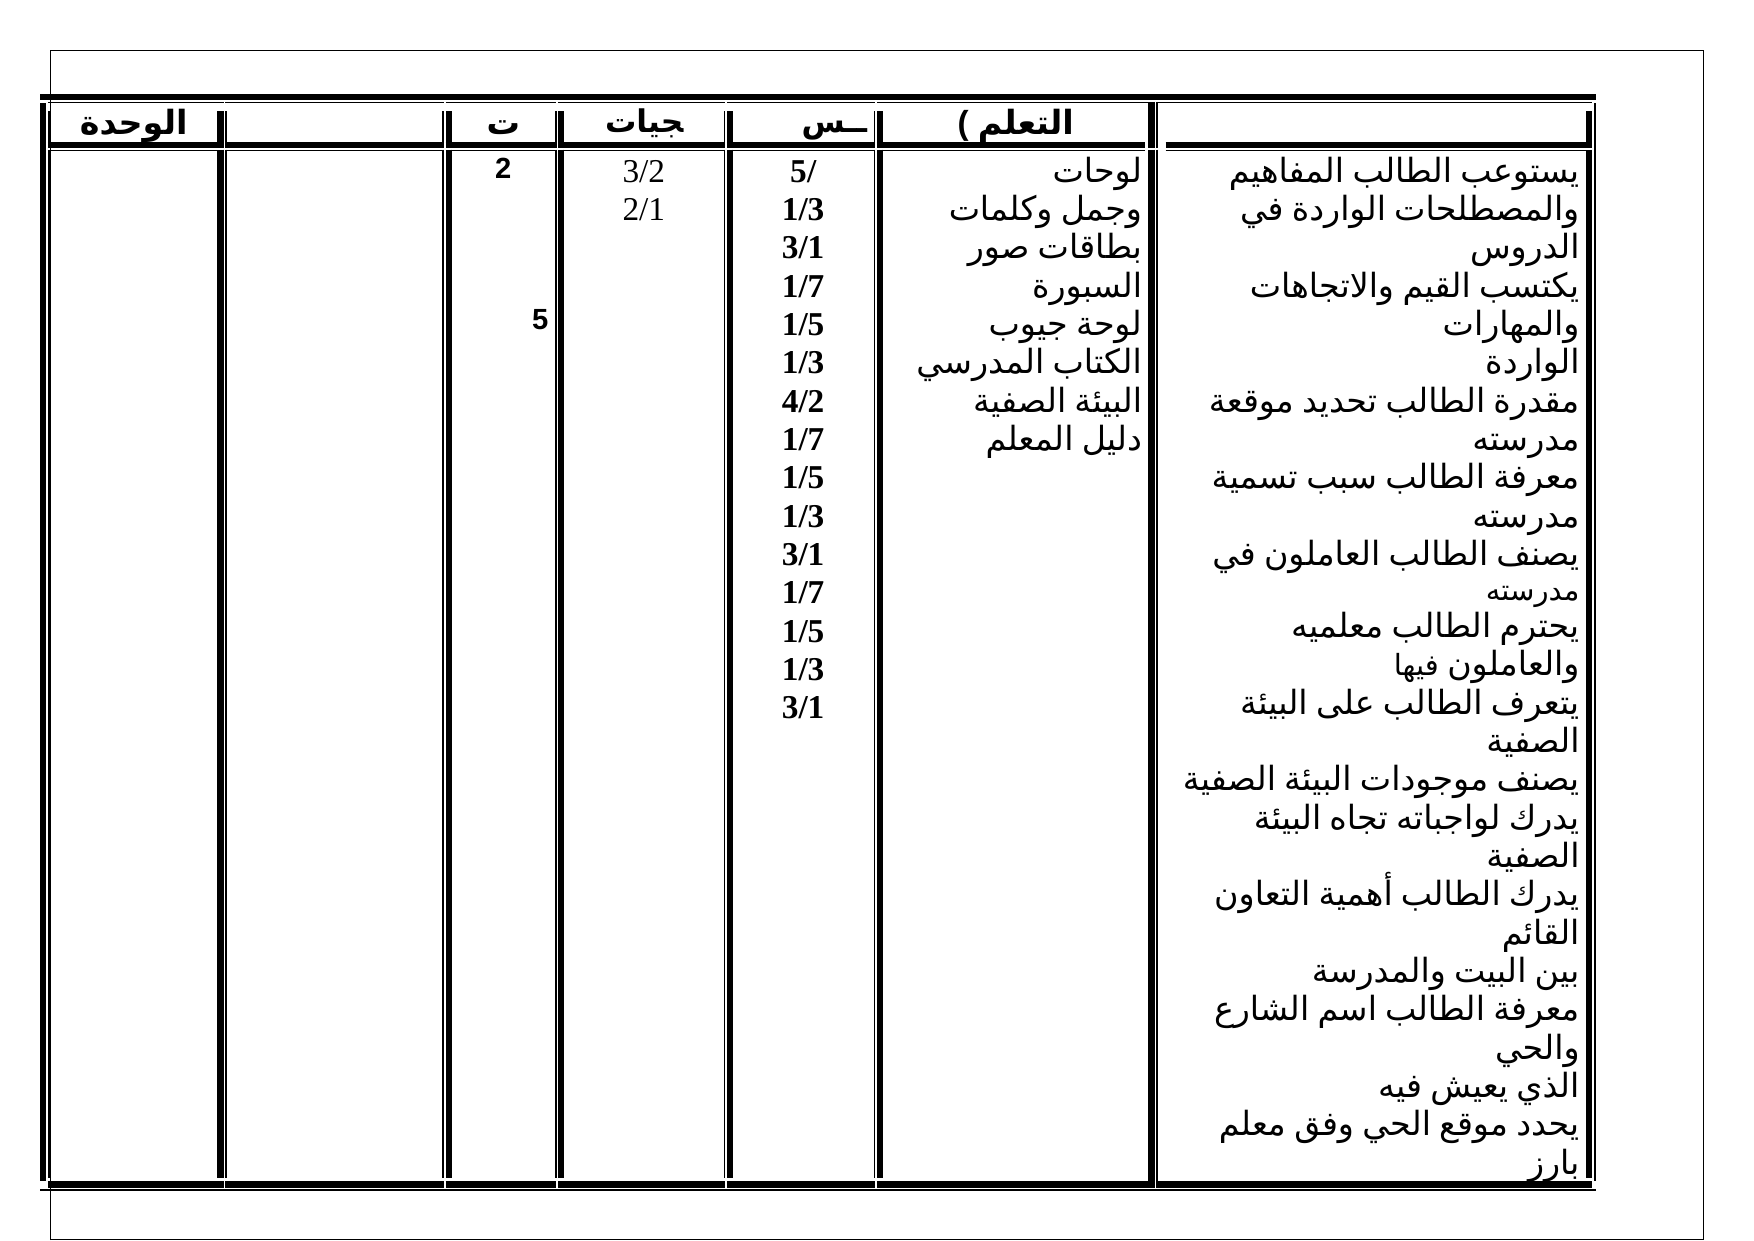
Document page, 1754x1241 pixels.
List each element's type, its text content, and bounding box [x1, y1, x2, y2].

table_cell [51, 151, 222, 1181]
table_cell [222, 142, 447, 1181]
table_cell يستوعب الطالب المفاهيم والمصطلحات الواردة في الدروس يكتسب القيم والاتجاهات والمهارات الواردة مقدرة الطالب تحديد موقعة مدرسته معرفة الطالب سبب تسمية مدرسته يصنف الطالب العاملون في مدرسته يحترم الطالب معلميه والعاملون فيها يتعرف الطالب على البيئة الصفية يصنف موجودات البيئة الصفية يدرك لواجباته تجاه البيئة الصفية يدرك الطالب أهمية التعاون القائم بين البيت والمدرسة معرفة الطالب اسم الشارع والحي الذي يعيش فيه يحدد موقع الحي وفق معلم بارز [1153, 142, 1591, 1181]
table_cell 2 5 [447, 142, 559, 1181]
table_cell لوحات وجمل وكلمات بطاقات صور السبورة لوحة جيوب الكتاب المدرسي البيئة الصفية دليل المعلم [878, 142, 1153, 1181]
table_cell 3/2 2/1 [560, 142, 728, 1181]
table_cell /5 1/3 3/1 1/7 1/5 1/3 4/2 1/7 1/5 1/3 3/1 1/7 1/5 1/3 3/1 [728, 142, 878, 1181]
table_cell [46, 142, 50, 1181]
table_cell الأدوات [447, 100, 559, 142]
table_cell الاستراتيجيات [560, 100, 728, 142]
